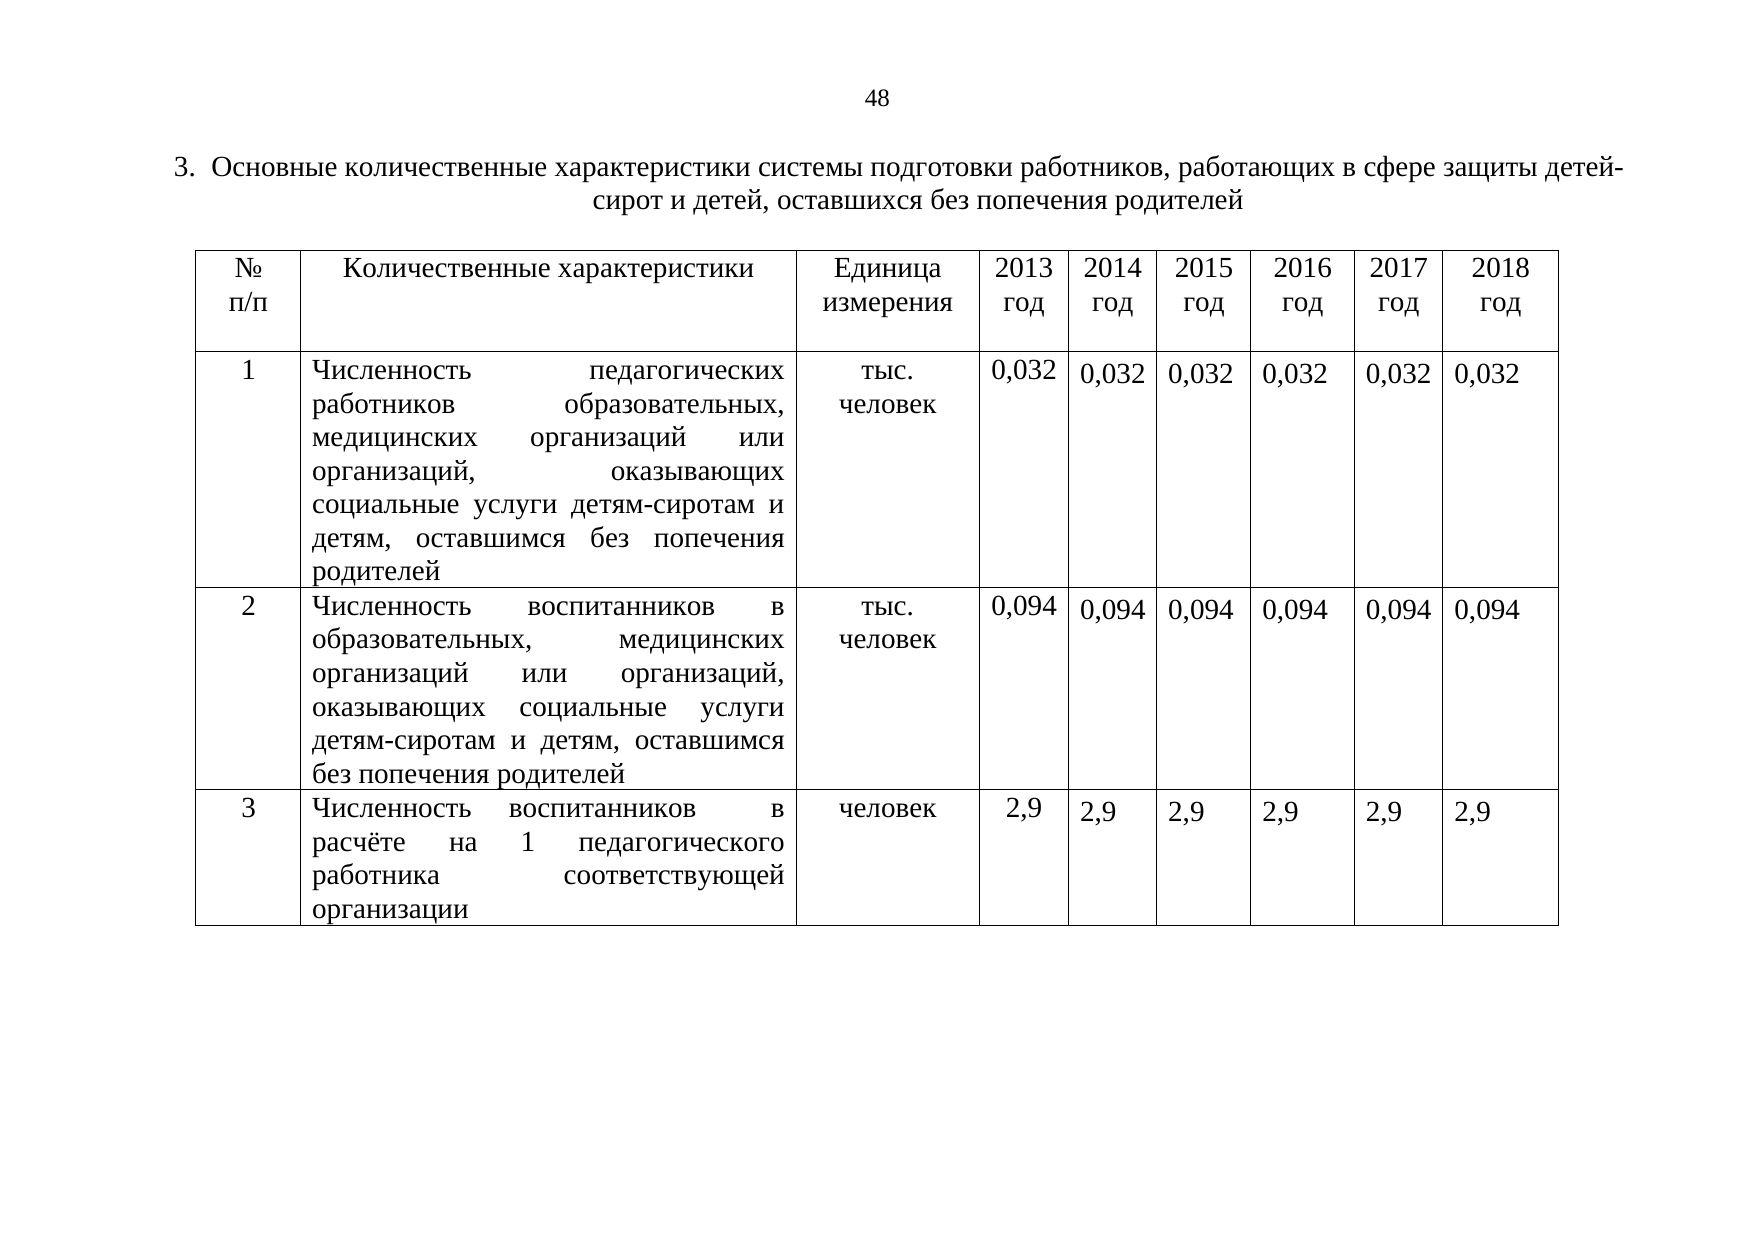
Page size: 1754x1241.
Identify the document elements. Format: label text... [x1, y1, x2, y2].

table_cell 0,094 [1069, 588, 1156, 789]
table_cell 0,032 [1251, 352, 1354, 587]
table_header 2016 год [1251, 251, 1354, 351]
table_cell Численность педагогических работников образовательных, медицинских организаций или организаций, оказывающих социальные услуги детям-сиротам и детям, оставшимся без попечения родителей [301, 352, 796, 587]
table_cell 2,9 [1251, 790, 1354, 924]
table_header 2015 год [1157, 251, 1250, 351]
table_header 2017 год [1355, 251, 1442, 351]
table_cell 2,9 [1443, 790, 1558, 924]
table_cell 2,9 [1157, 790, 1250, 924]
table_cell 0,094 [1251, 588, 1354, 789]
table_cell 2 [196, 588, 300, 789]
table_cell 0,094 [980, 588, 1068, 789]
table_header № п/п [196, 251, 300, 351]
table_header 2018 год [1443, 251, 1558, 351]
table_cell 0,032 [1069, 352, 1156, 587]
table_cell 0,094 [1157, 588, 1250, 789]
list Основные количественные характеристики системы подготовки работников, работающих в сфере защиты детей-сирот и детей, оставшихся без попечения родителей [151, 149, 1648, 216]
table_cell 0,032 [1157, 352, 1250, 587]
table_cell 0,094 [1443, 588, 1558, 789]
table_cell 0,032 [1355, 352, 1442, 587]
table_cell 2,9 [1069, 790, 1156, 924]
table_cell 0,032 [980, 352, 1068, 587]
table_cell 3 [196, 790, 300, 924]
table_header Количественные характеристики [301, 251, 796, 351]
table_cell тыс. человек [797, 352, 979, 587]
table_cell 0,032 [1443, 352, 1558, 587]
table_cell 2,9 [1355, 790, 1442, 924]
table_cell тыс. человек [797, 588, 979, 789]
table_header 2013 год [980, 251, 1068, 351]
table_cell Численность воспитанников в образовательных, медицинских организаций или организаций, оказывающих социальные услуги детям-сиротам и детям, оставшимся без попечения родителей [301, 588, 796, 789]
table_header 2014 год [1069, 251, 1156, 351]
table_cell Численность воспитанников в расчёте на 1 педагогического работника соответствующей организации [301, 790, 796, 924]
table_header Единица измерения [797, 251, 979, 351]
table_cell 0,094 [1355, 588, 1442, 789]
table_cell человек [797, 790, 979, 924]
table_cell 2,9 [980, 790, 1068, 924]
table_cell 1 [196, 352, 300, 587]
